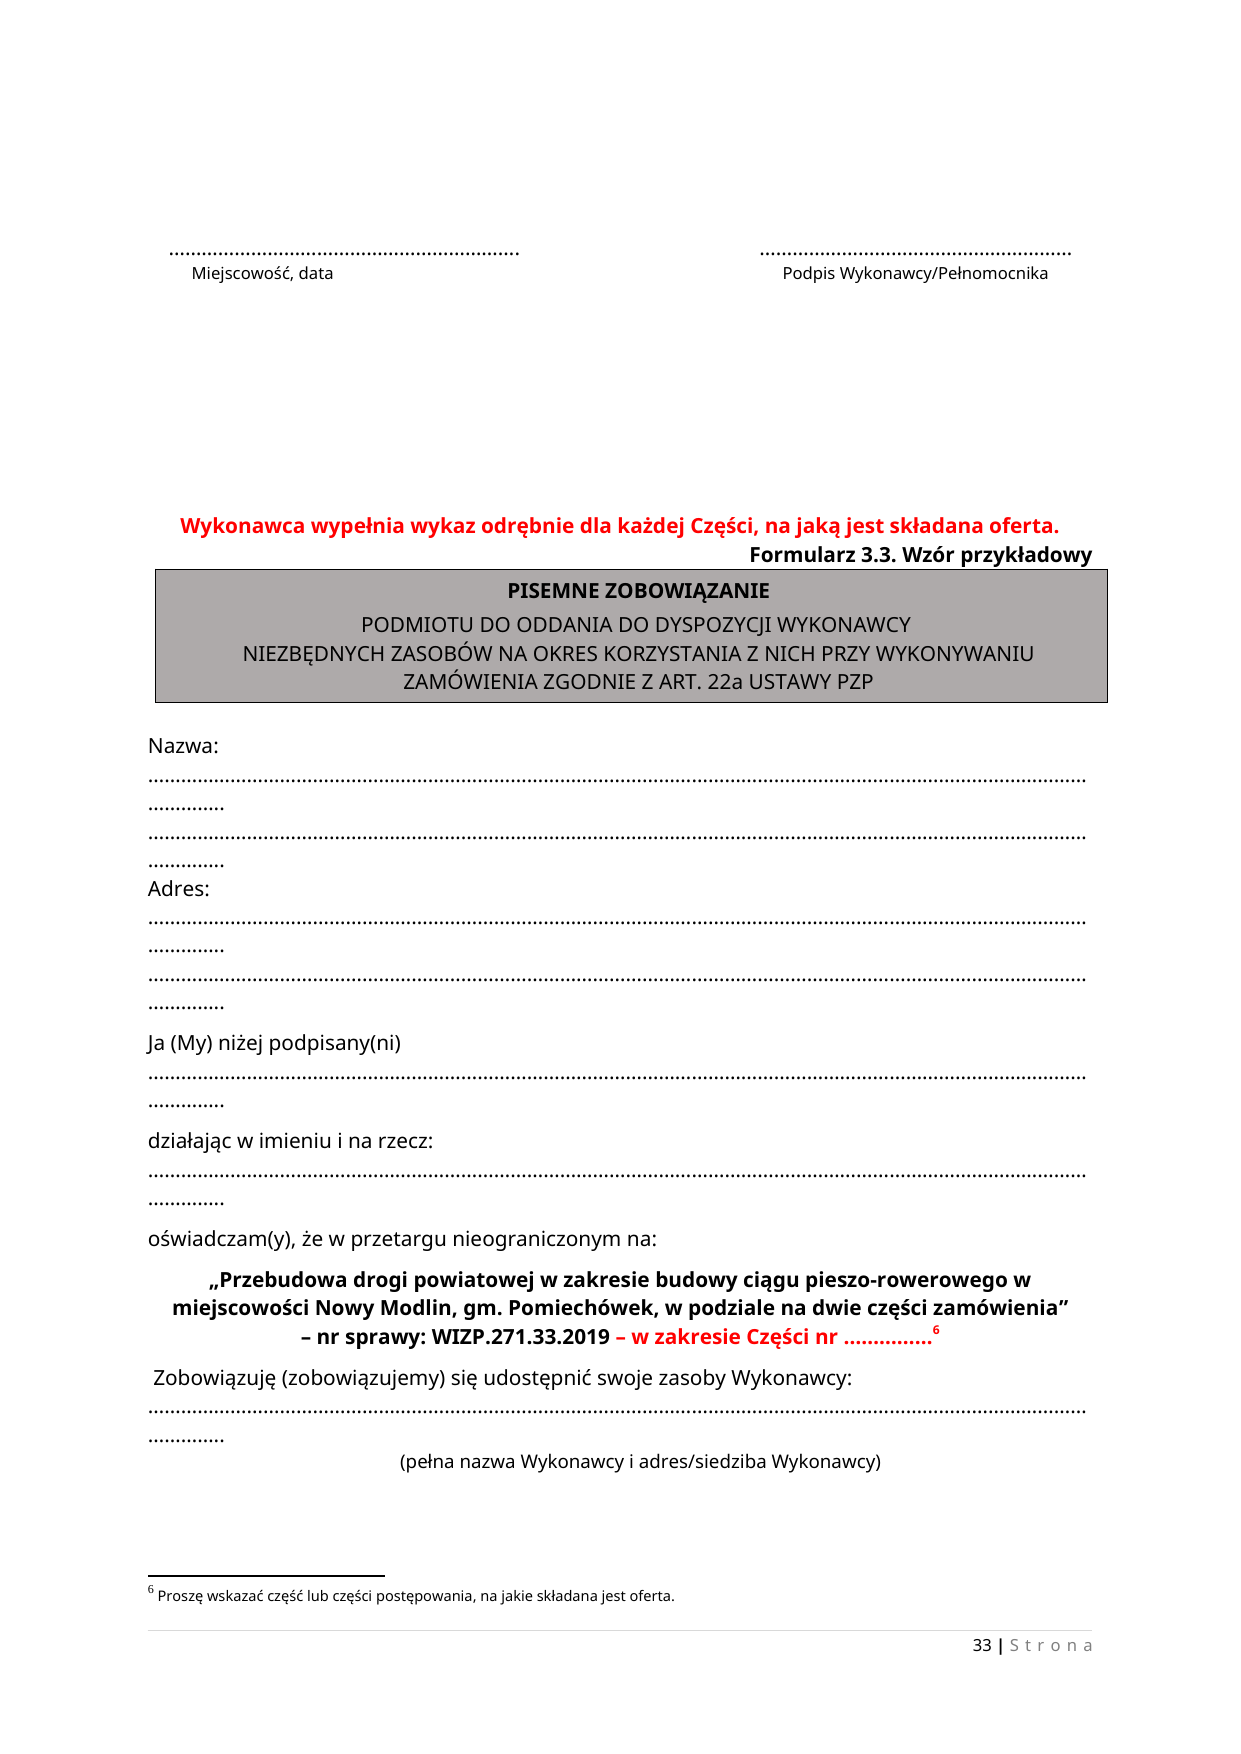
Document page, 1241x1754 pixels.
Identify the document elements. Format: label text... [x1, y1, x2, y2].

text Adres: [148, 874, 1092, 902]
text Formularz 3.3. Wzór przykładowy [148, 540, 1092, 568]
text ………………………………………………………………………………………………………………………………………………………………….. [148, 959, 1092, 1016]
text Miejscowość, data Podpis Wykonawcy/Pełnomocnika [148, 261, 1092, 284]
text ………………………………………………………………………………………………………………………………………………………………….. [148, 902, 1092, 959]
text (pełna nazwa Wykonawcy i adres/siedziba Wykonawcy) [148, 1448, 1128, 1474]
text ………………………………………………………. ………………………………………………… [148, 233, 1092, 261]
text Nazwa: [148, 732, 1092, 760]
table_header PISEMNE ZOBOWIĄZANIE PODMIOTU DO ODDANIA DO DYSPOZYCJI WYKONAWCY NIEZBĘDNYCH ZASOBÓW NA OKRES KORZYSTANIA Z NICH PRZY WYKONYWANIU ZAMÓWIENIA ZGODNIE Z ART. 22a USTAWY PZP [156, 570, 1107, 702]
text Wykonawca wypełnia wykaz odrębnie dla każdej Części, na jaką jest składana oferta. [148, 512, 1092, 540]
text ………………………………………………………………………………………………………………………………………………………………….. [148, 1155, 1092, 1212]
text „Przebudowa drogi powiatowej w zakresie budowy ciągu pieszo-rowerowego w miejscowości Nowy Modlin, gm. Pomiechówek, w podziale na dwie części zamówienia” [148, 1265, 1092, 1322]
text ………………………………………………………………………………………………………………………………………………………………….. [148, 817, 1092, 874]
text ………………………………………………………………………………………………………………………………………………………………….. [148, 760, 1092, 817]
text ………………………………………………………………………………………………………………………………………………………………….. [148, 1391, 1092, 1448]
text ………………………………………………………………………………………………………………………………………………………………….. [148, 1057, 1092, 1114]
text działając w imieniu i na rzecz: [148, 1126, 1128, 1155]
text Zobowiązuję (zobowiązujemy) się udostępnić swoje zasoby Wykonawcy: [148, 1363, 1128, 1391]
text oświadczam(y), że w przetargu nieograniczonym na: [148, 1224, 1128, 1252]
text – nr sprawy: WIZP.271.33.2019 – w zakresie Części nr …………… [148, 1322, 1092, 1350]
text Ja (My) niżej podpisany(ni) [148, 1028, 1128, 1057]
